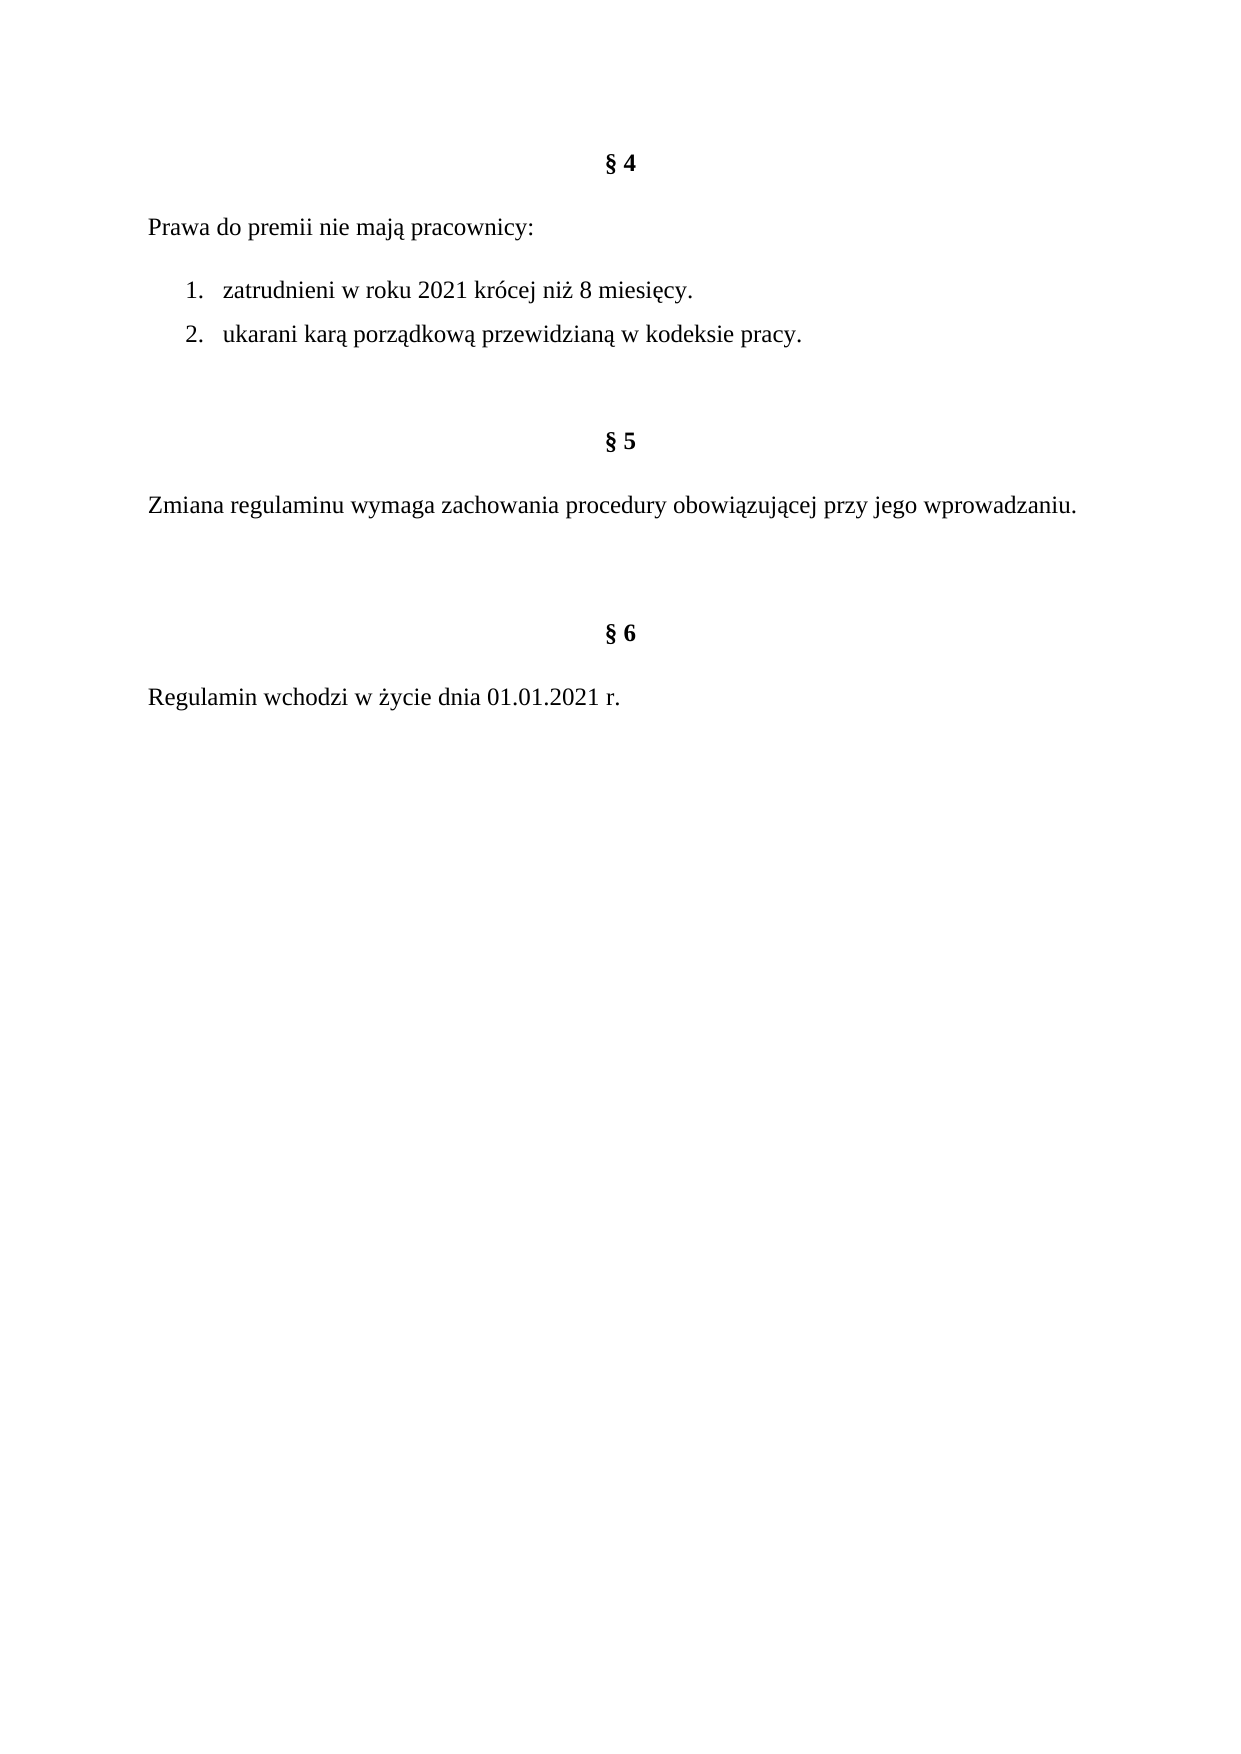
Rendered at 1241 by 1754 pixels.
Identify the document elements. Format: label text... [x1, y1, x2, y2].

text Zmiana regulaminu wymaga zachowania procedury obowiązującej przy jego wprowadzaniu. [148, 490, 1093, 518]
text § 4 [148, 148, 1093, 176]
list zatrudnieni w roku 2021 krócej niż 8 miesięcy. [185, 276, 1093, 304]
text § 5 [148, 426, 1093, 454]
text Regulamin wchodzi w życie dnia 01.01.2021 r. [148, 682, 1093, 710]
list ukarani karą porządkową przewidzianą w kodeksie pracy. [185, 319, 1093, 347]
text § 6 [148, 618, 1093, 646]
text Prawa do premii nie mają pracownicy: [148, 212, 1093, 240]
